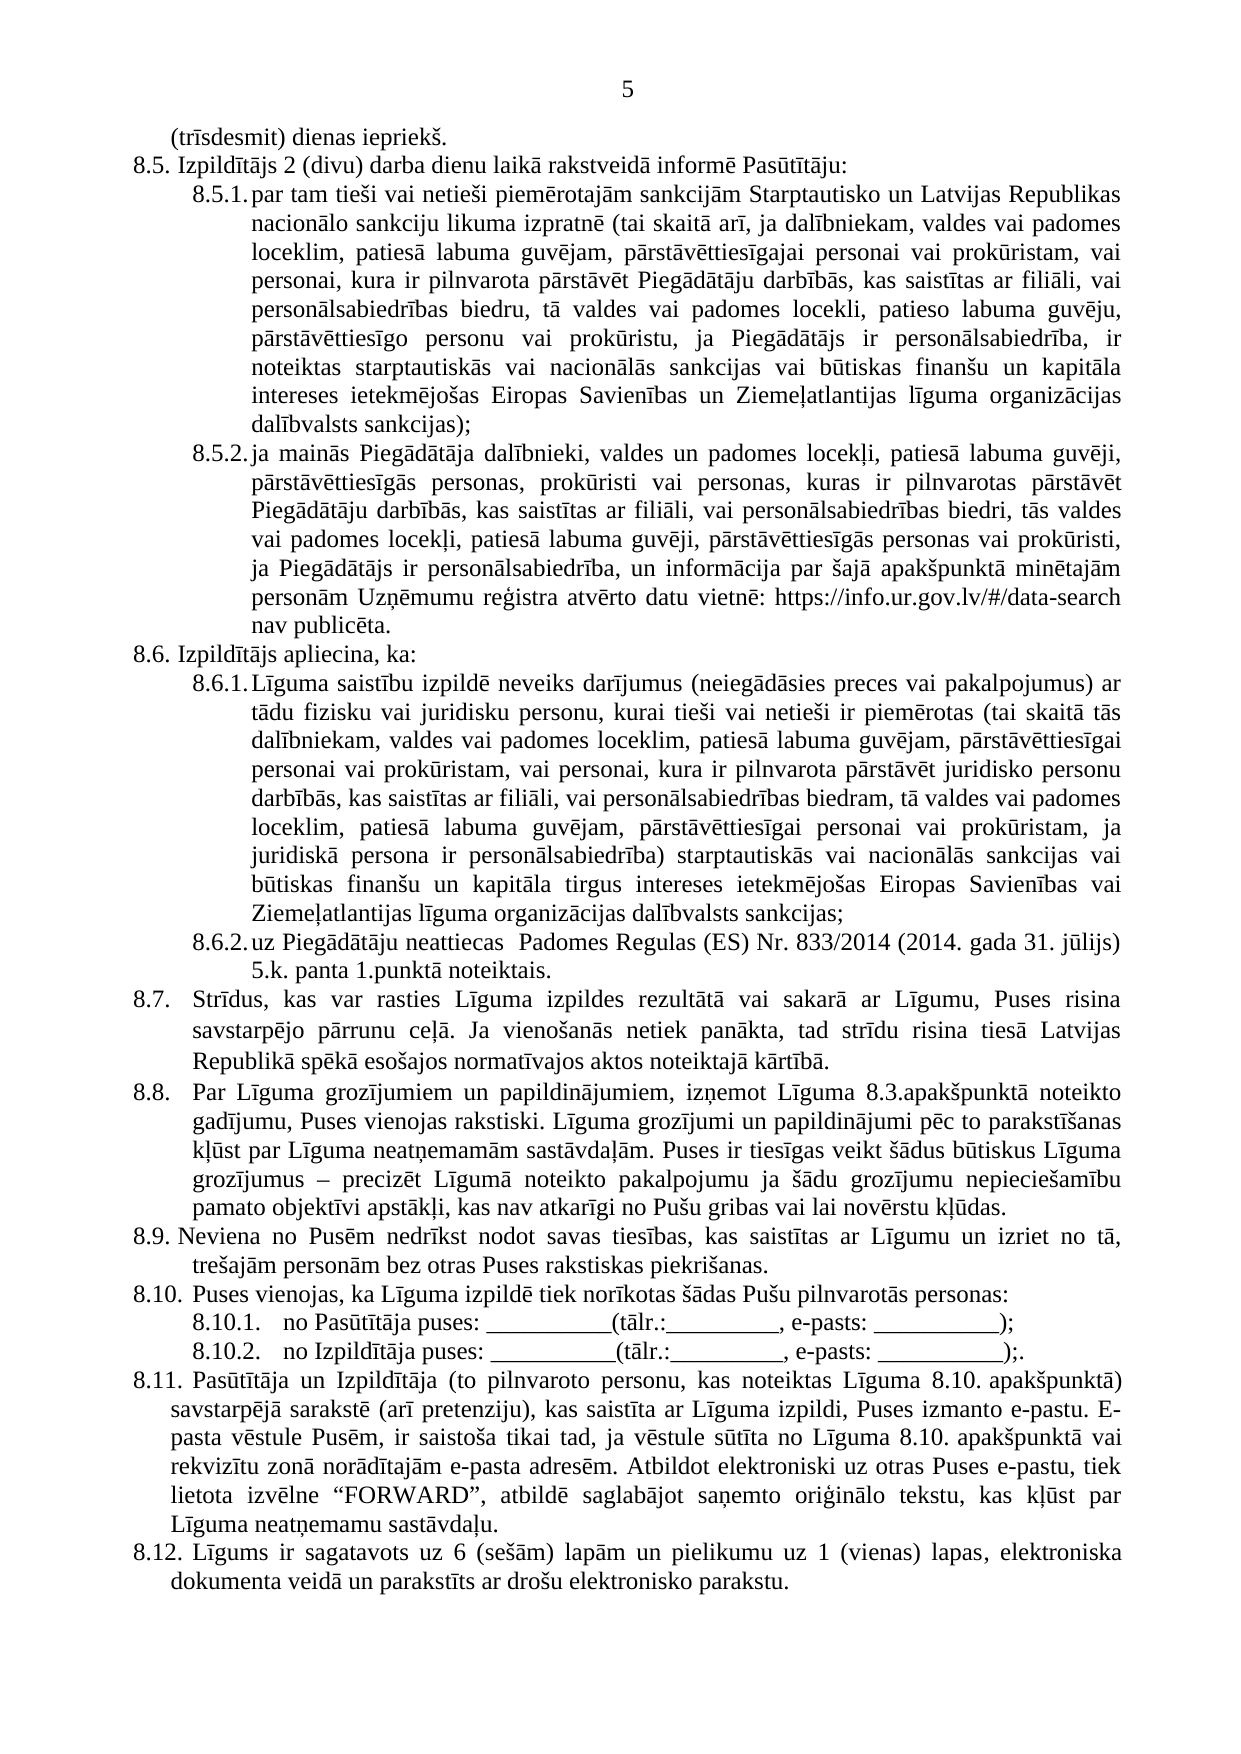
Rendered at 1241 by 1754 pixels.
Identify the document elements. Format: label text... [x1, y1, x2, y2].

list uz Piegādātāju neattiecas Padomes Regulas (ES) Nr. 833/2014 (2014. gada 31. jūlijs) 5.k. panta 1.punktā noteiktais. [192, 927, 1122, 984]
list no Izpildītāja puses: __________(tālr.:_________, e-pasts: __________);. [192, 1336, 1122, 1365]
list Strīdus, kas var rasties Līguma izpildes rezultātā vai sakarā ar Līgumu, Puses risina savstarpējo pārrunu ceļā. Ja vienošanās netiek panākta, tad strīdu risina tiesā Latvijas Republikā spēkā esošajos normatīvajos aktos noteiktajā kārtībā. [133, 984, 1122, 1075]
list Neviena no Pusēm nedrīkst nodot savas tiesības, kas saistītas ar Līgumu un izriet no tā, trešajām personām bez otras Puses rakstiskas piekrišanas. [133, 1221, 1122, 1279]
list ja mainās Piegādātāja dalībnieki, valdes un padomes locekļi, patiesā labuma guvēji, pārstāvēttiesīgās personas, prokūristi vai personas, kuras ir pilnvarotas pārstāvēt Piegādātāju darbībās, kas saistītas ar filiāli, vai personālsabiedrības biedri, tās valdes vai padomes locekļi, patiesā labuma guvēji, pārstāvēttiesīgās personas vai prokūristi, ja Piegādātājs ir personālsabiedrība, un informācija par šajā apakšpunktā minētajām personām Uzņēmumu reģistra atvērto datu vietnē: https://info.ur.gov.lv/#/data-search nav publicēta. [192, 438, 1122, 639]
list Pasūtītāja un Izpildītāja (to pilnvaroto personu, kas noteiktas Līguma 8.10. apakšpunktā) savstarpējā sarakstē (arī pretenziju), kas saistīta ar Līguma izpildi, Puses izmanto e-pastu. E-pasta vēstule Pusēm, ir saistoša tikai tad, ja vēstule sūtīta no Līguma 8.10. apakšpunktā vai rekvizītu zonā norādītajām e-pasta adresēm. Atbildot elektroniski uz otras Puses e-pastu, tiek lietota izvēlne “FORWARD”, atbildē saglabājot saņemto oriģinālo tekstu, kas kļūst par Līguma neatņemamu sastāvdaļu. [133, 1365, 1122, 1537]
list Līgums ir sagatavots uz 6 (sešām) lapām un pielikumu uz 1 (vienas) lapas, elektroniska dokumenta veidā un parakstīts ar drošu elektronisko parakstu. [133, 1537, 1122, 1595]
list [133, 122, 1122, 151]
list Izpildītājs 2 (divu) darba dienu laikā rakstveidā informē Pasūtītāju: [133, 151, 1122, 179]
list Par Līguma grozījumiem un papildinājumiem, izņemot Līguma 8.3.apakšpunktā noteikto gadījumu, Puses vienojas rakstiski. Līguma grozījumi un papildinājumi pēc to parakstīšanas kļūst par Līguma neatņemamām sastāvdaļām. Puses ir tiesīgas veikt šādus būtiskus Līguma grozījumus – precizēt Līgumā noteikto pakalpojumu ja šādu grozījumu nepieciešamību pamato objektīvi apstākļi, kas nav atkarīgi no Pušu gribas vai lai novērstu kļūdas. [133, 1077, 1122, 1221]
list Līguma saistību izpildē neveiks darījumus (neiegādāsies preces vai pakalpojumus) ar tādu fizisku vai juridisku personu, kurai tieši vai netieši ir piemērotas (tai skaitā tās dalībniekam, valdes vai padomes loceklim, patiesā labuma guvējam, pārstāvēttiesīgai personai vai prokūristam, vai personai, kura ir pilnvarota pārstāvēt juridisko personu darbībās, kas saistītas ar filiāli, vai personālsabiedrības biedram, tā valdes vai padomes loceklim, patiesā labuma guvējam, pārstāvēttiesīgai personai vai prokūristam, ja juridiskā persona ir personālsabiedrība) starptautiskās vai nacionālās sankcijas vai būtiskas finanšu un kapitāla tirgus intereses ietekmējošas Eiropas Savienības vai Ziemeļatlantijas līguma organizācijas dalībvalsts sankcijas; [192, 668, 1122, 927]
list no Pasūtītāja puses: __________(tālr.:_________, e-pasts: __________); [192, 1307, 1122, 1336]
list Izpildītājs apliecina, ka: [133, 639, 1122, 668]
list Puses vienojas, ka Līguma izpildē tiek norīkotas šādas Pušu pilnvarotās personas: [133, 1279, 1122, 1307]
list par tam tieši vai netieši piemērotajām sankcijām Starptautisko un Latvijas Republikas nacionālo sankciju likuma izpratnē (tai skaitā arī, ja dalībniekam, valdes vai padomes loceklim, patiesā labuma guvējam, pārstāvēttiesīgajai personai vai prokūristam, vai personai, kura ir pilnvarota pārstāvēt Piegādātāju darbībās, kas saistītas ar filiāli, vai personālsabiedrības biedru, tā valdes vai padomes locekli, patieso labuma guvēju, pārstāvēttiesīgo personu vai prokūristu, ja Piegādātājs ir personālsabiedrība, ir noteiktas starptautiskās vai nacionālās sankcijas vai būtiskas finanšu un kapitāla intereses ietekmējošas Eiropas Savienības un Ziemeļatlantijas līguma organizācijas dalībvalsts sankcijas); [192, 179, 1122, 438]
